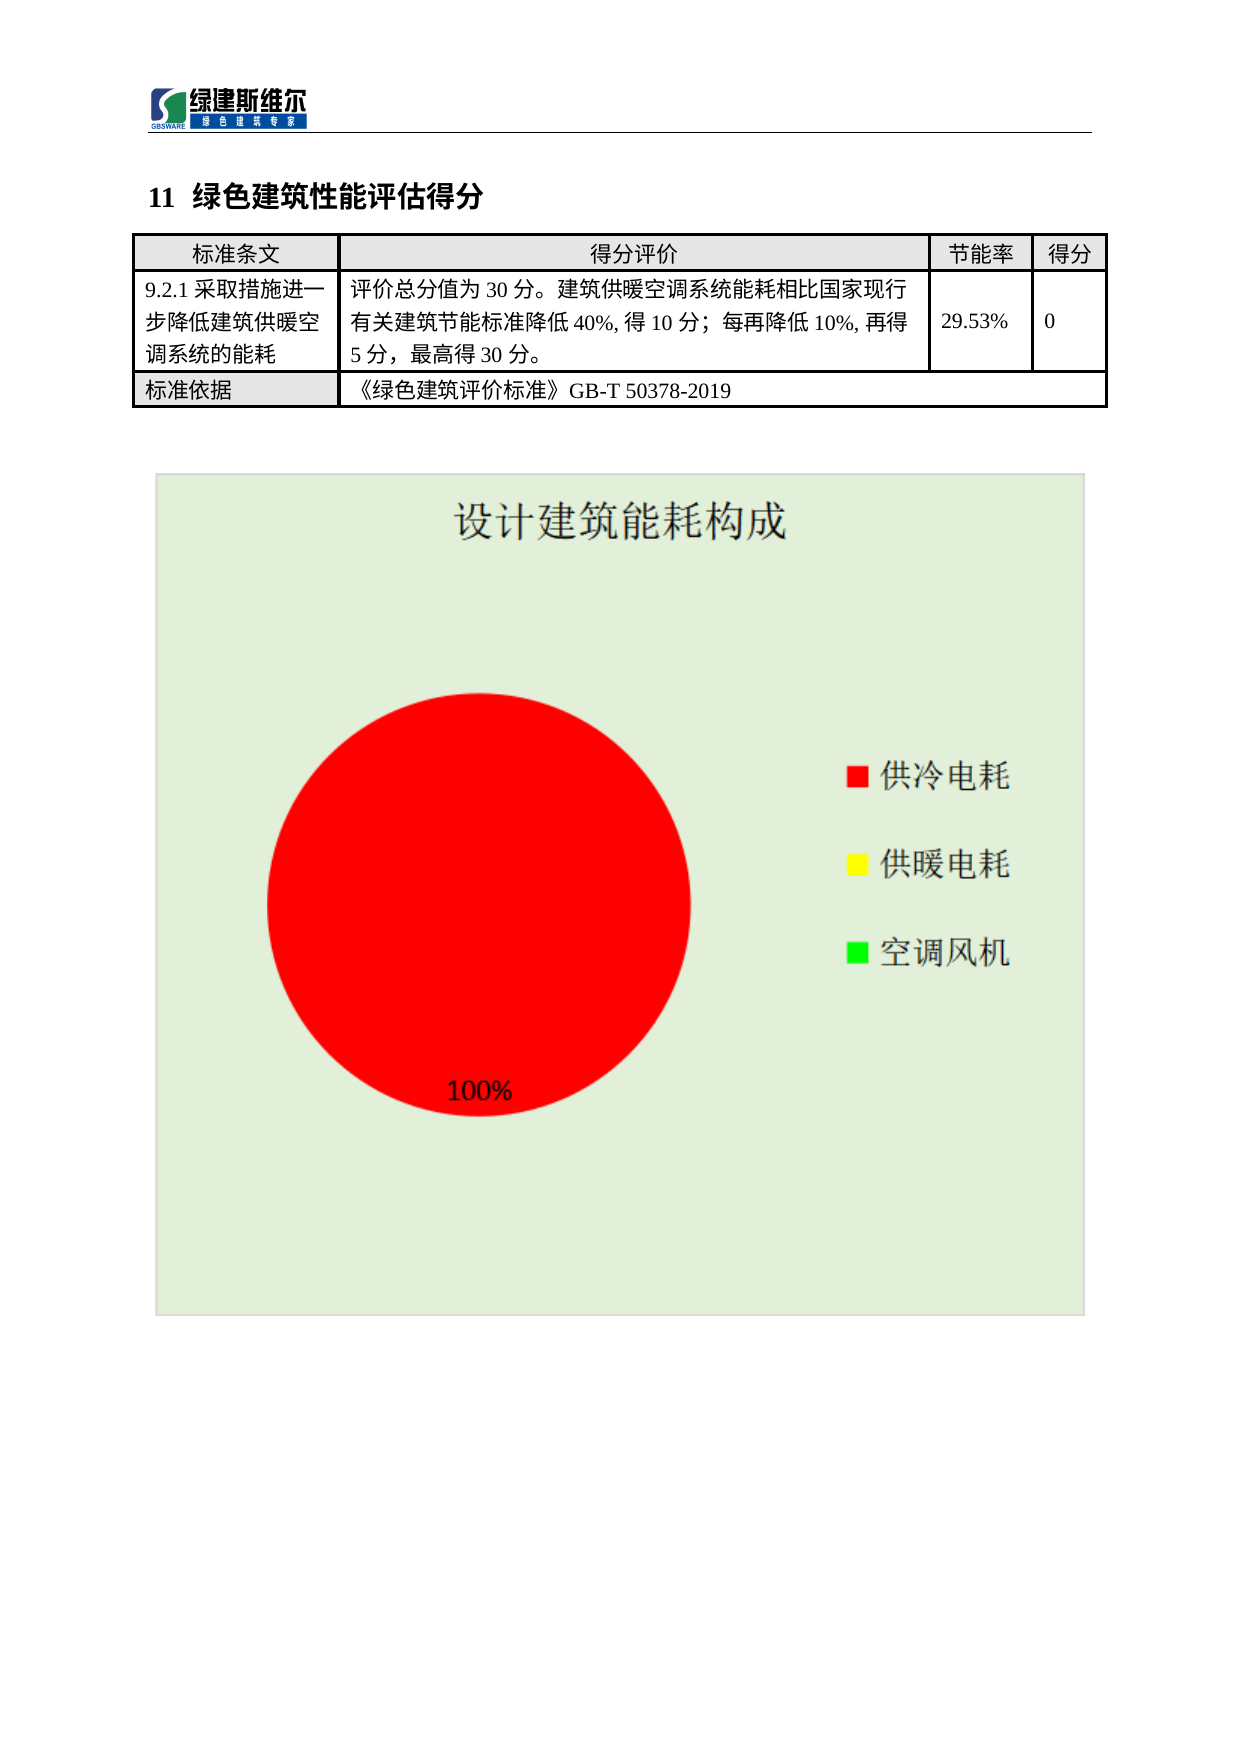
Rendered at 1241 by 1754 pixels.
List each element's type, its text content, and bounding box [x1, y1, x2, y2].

table_cell 29.53% [931, 272, 1031, 369]
subtitle 绿色建筑性能评估得分 [148, 162, 1092, 227]
table_cell 0 [1034, 272, 1105, 369]
table_cell 9.2.1 采取措施进一步降低建筑供暖空调系统的能耗 [135, 272, 337, 369]
table_header 节能率 [931, 236, 1031, 269]
table_cell 《绿色建筑评价标准》GB-T 50378-2019 [341, 373, 1105, 405]
table_header 标准条文 [135, 236, 337, 269]
picture [147, 88, 308, 130]
picture [155, 473, 1085, 1316]
table_cell 评价总分值为30 分。建筑供暖空调系统能耗相比国家现行有关建筑节能标准降低40%, 得10 分；每再降低10%, 再得5 分，最高得30 分。 [341, 272, 928, 369]
table_header 得分评价 [341, 236, 928, 269]
table_cell 标准依据 [135, 373, 337, 405]
table_header 得分 [1034, 236, 1105, 269]
